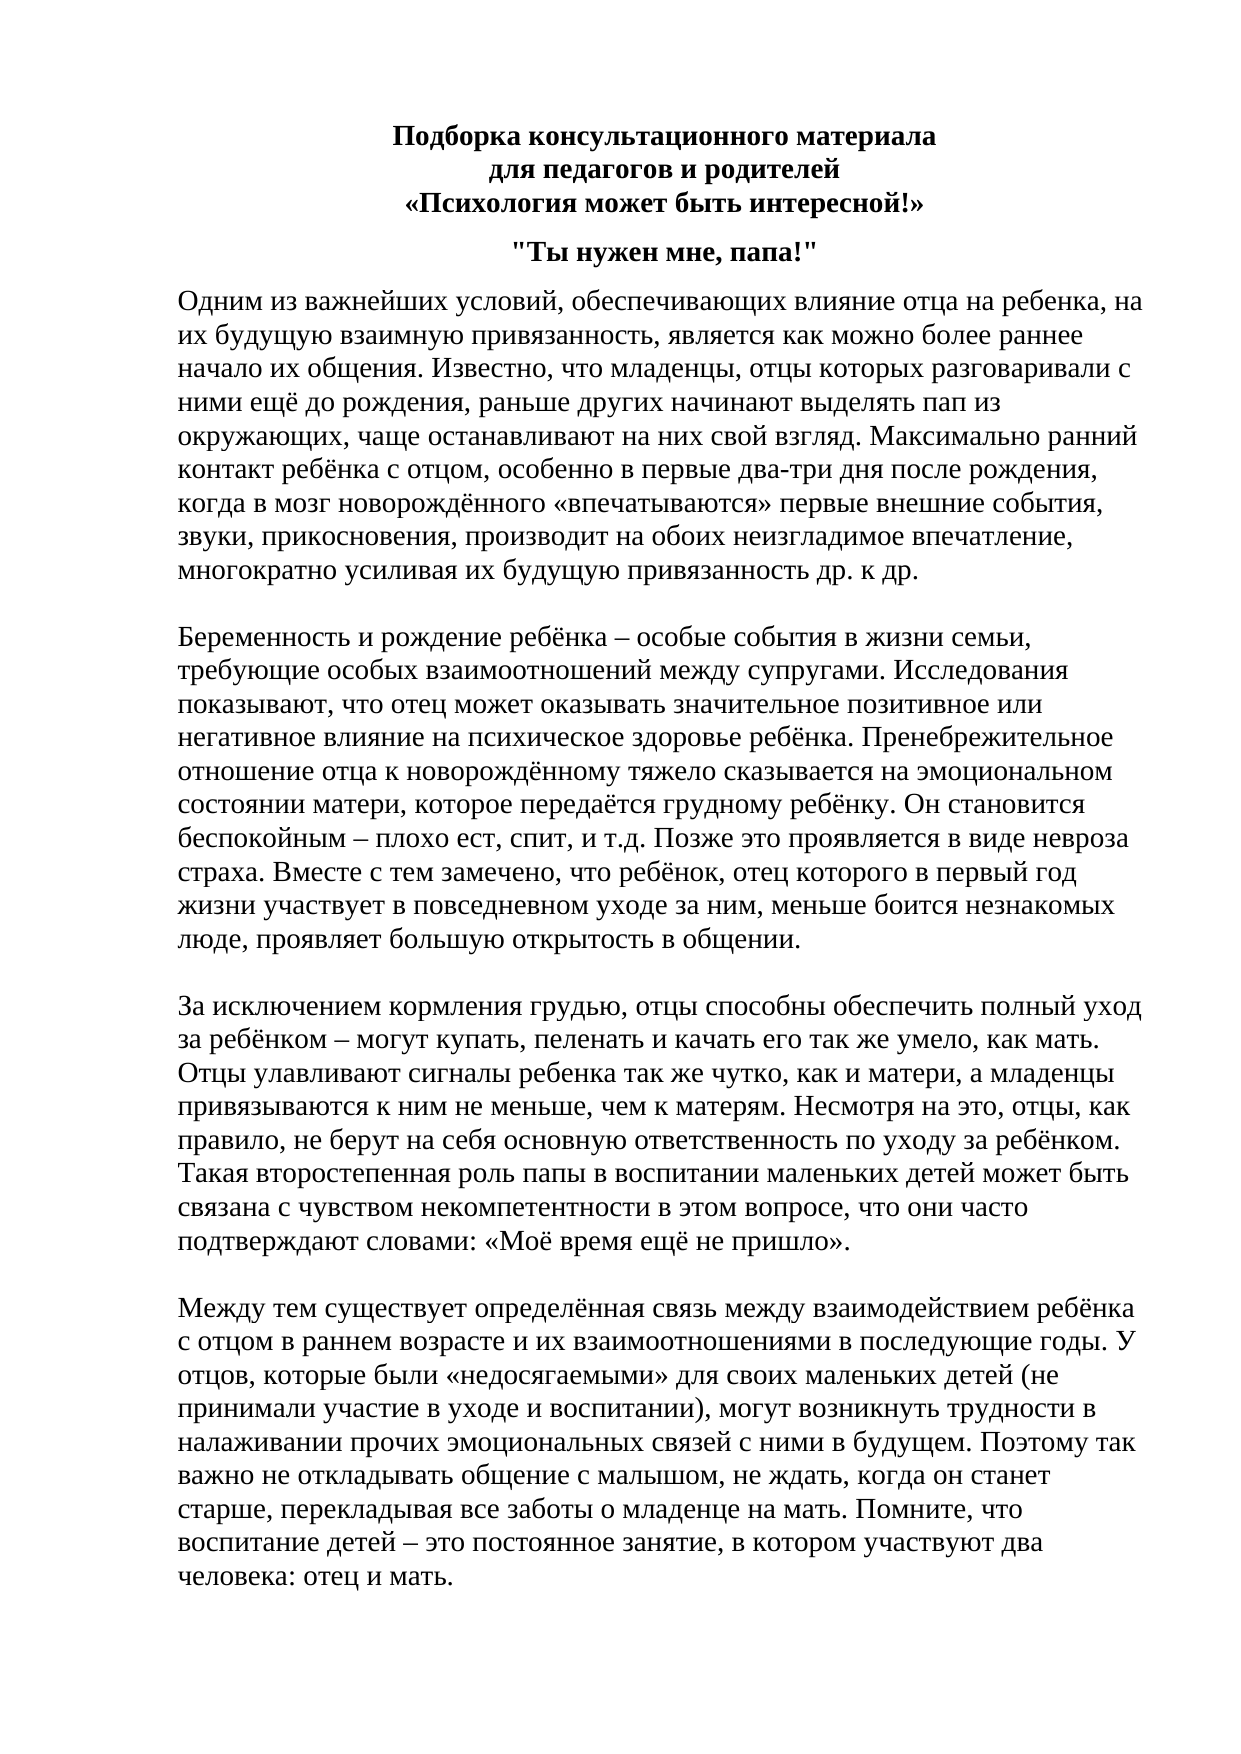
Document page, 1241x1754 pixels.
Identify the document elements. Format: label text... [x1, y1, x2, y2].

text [177, 283, 1152, 1625]
text для педагогов и родителей [177, 152, 1152, 185]
text «Психология может быть интересной!» [177, 185, 1152, 219]
text "Ты нужен мне, папа!" [177, 234, 1152, 268]
text Подборка консультационного материала [177, 118, 1152, 152]
